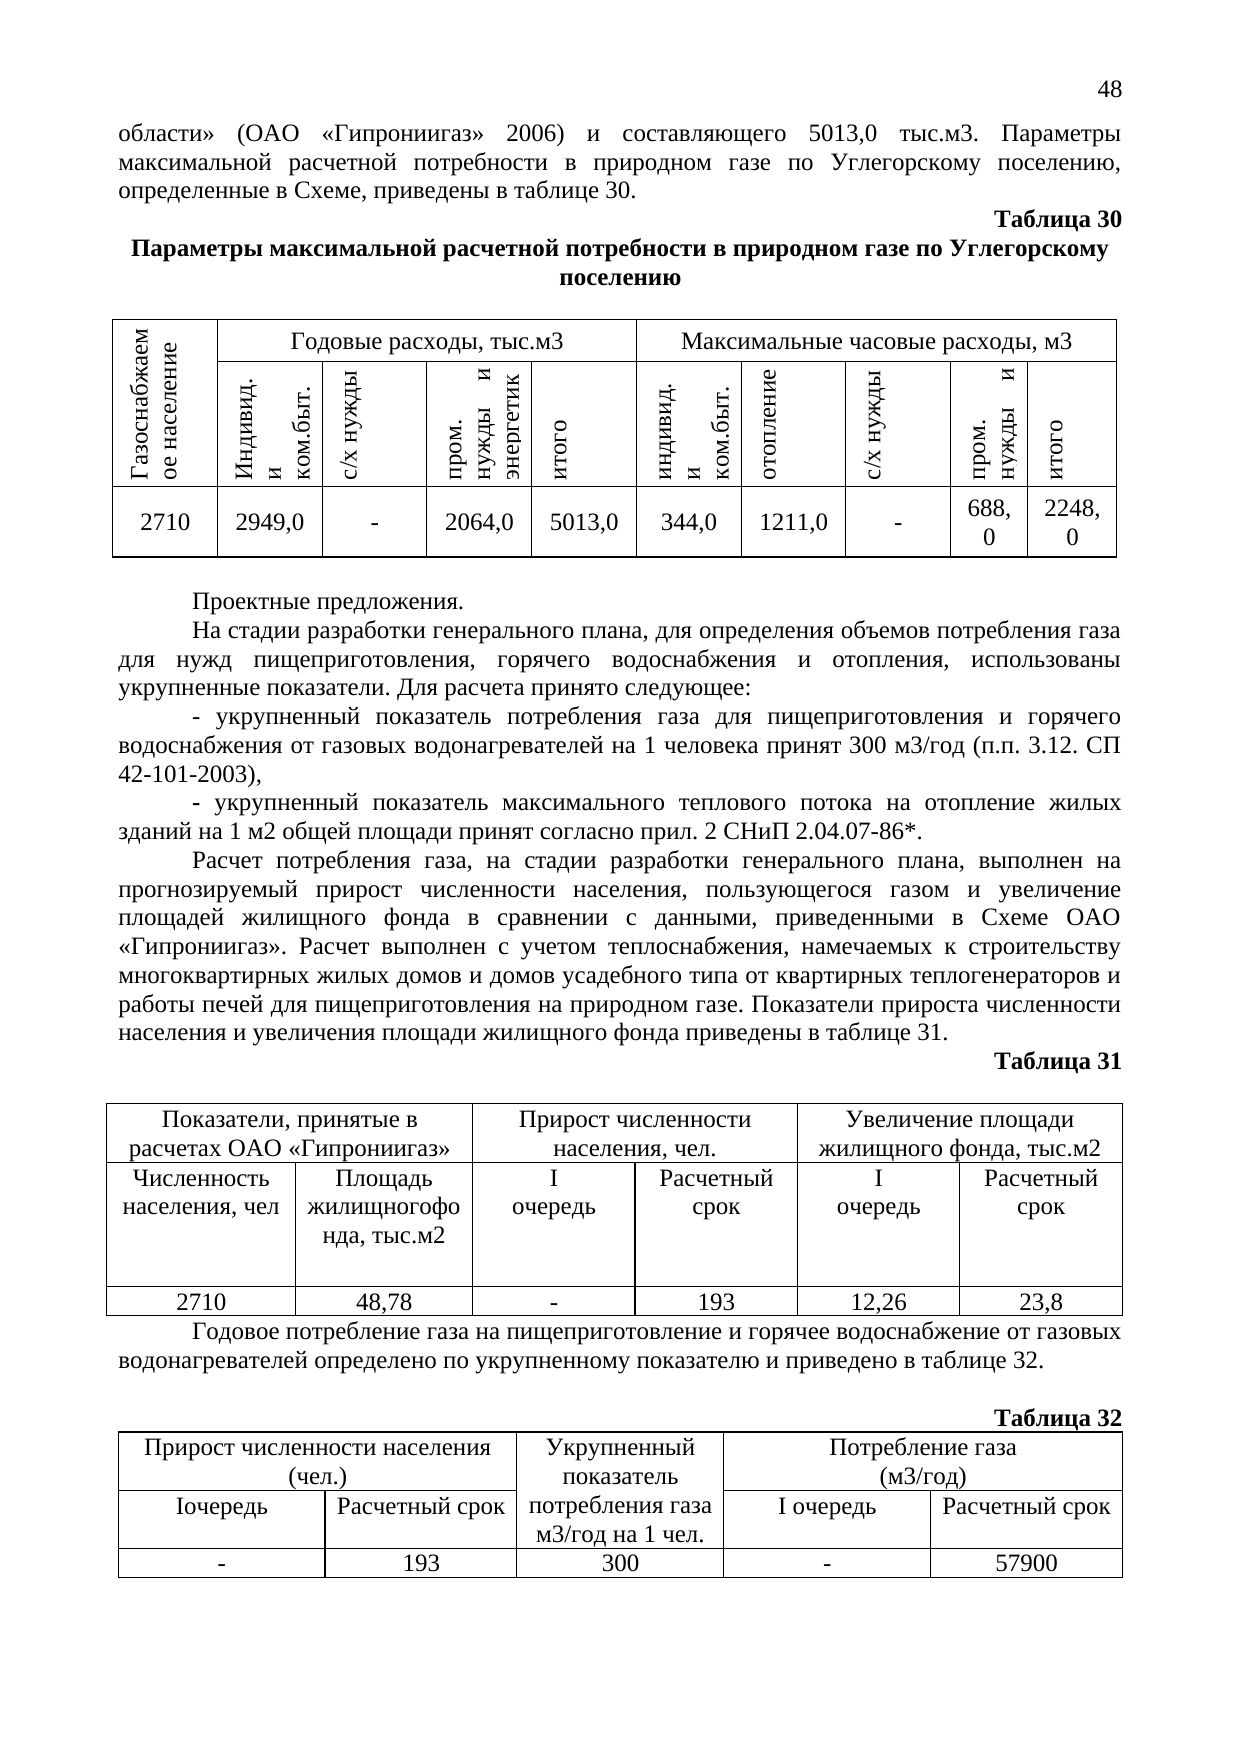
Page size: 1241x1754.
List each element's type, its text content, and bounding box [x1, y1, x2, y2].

table_cell 193 [326, 1549, 516, 1577]
table_cell 23,8 [960, 1287, 1122, 1315]
text Проектные предложения. [118, 586, 1122, 615]
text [118, 118, 1122, 204]
table_cell I очередь [798, 1163, 959, 1286]
table_cell 5013,0 [532, 487, 636, 556]
table_cell с/х нужды [323, 362, 426, 486]
table_cell Iочередь [119, 1491, 324, 1547]
table_cell пром. нужды и энергетика [427, 362, 531, 486]
table_cell 193 [636, 1287, 797, 1315]
table_header Показатели, принятые в расчетах ОАО «Гипрониигаз» [107, 1104, 472, 1162]
table_cell 2248,0 [1028, 487, 1116, 556]
table_cell - [323, 487, 426, 556]
table_header Потребление газа (м3/год) [724, 1433, 1122, 1490]
table_cell 57900 [931, 1549, 1122, 1577]
table_header Прирост численности населения (чел.) [119, 1433, 516, 1490]
text - укрупненный показатель максимального теплового потока на отопление жилых зданий на 1 м2 общей площади принят согласно прил. 2 СНиП 2.04.07-86*. [118, 787, 1122, 845]
table_cell Расчетный срок [931, 1491, 1122, 1547]
table_cell пром. нужды и энергетика [951, 362, 1027, 486]
text - укрупненный показатель потребления газа для пищеприготовления и горячего водоснабжения от газовых водонагревателей на 1 человека принят 300 м3/год (п.п. 3.12. СП 42-101-2003), [118, 701, 1122, 787]
text Таблица 30 [118, 204, 1122, 233]
table_cell I очередь [724, 1491, 930, 1547]
table_cell Площадь жилищногофонда, тыс.м2 [296, 1163, 472, 1286]
table_cell 48,78 [296, 1287, 472, 1315]
table_cell Расчетный срок [636, 1163, 797, 1286]
text Годовое потребление газа на пищеприготовление и горячее водоснабжение от газовых водонагревателей определено по укрупненному показателю и приведено в таблице 32. [118, 1316, 1122, 1374]
table_cell с/х нужды [846, 362, 950, 486]
table_header Максимальные часовые расходы, м3 [637, 320, 1116, 361]
table_cell - [846, 487, 950, 556]
table_cell 12,26 [798, 1287, 959, 1315]
table_cell - [724, 1549, 930, 1577]
table_cell Индивид. и ком.быт. нужды отопление [218, 362, 322, 486]
table_cell 1211,0 [742, 487, 845, 556]
table_header Увеличение площади жилищного фонда, тыс.м2 [798, 1104, 1122, 1162]
table_cell итого [1028, 362, 1116, 486]
table_cell итого [532, 362, 636, 486]
table_cell 2949,0 [218, 487, 322, 556]
table_cell Расчетный срок [326, 1491, 516, 1547]
table_cell отопление [742, 362, 845, 486]
text На стадии разработки генерального плана, для определения объемов потребления газа для нужд пищеприготовления, горячего водоснабжения и отопления, использованы укрупненные показатели. Для расчета принято следующее: [118, 615, 1122, 701]
text Параметры максимальной расчетной потребности в природном газе по Углегорскому поселению [118, 233, 1122, 291]
table_cell индивид. и ком.быт. нужды [637, 362, 741, 486]
table_header Прирост численности населения, чел. [473, 1104, 797, 1162]
table_cell 2710 [107, 1287, 295, 1315]
text Таблица 32 [118, 1403, 1122, 1431]
table_header Годовые расходы, тыс.м3 [218, 320, 636, 361]
table_cell I очередь [473, 1163, 634, 1286]
table_cell 300 [517, 1549, 723, 1577]
table_cell - [119, 1549, 324, 1577]
table_cell 2064,0 [427, 487, 531, 556]
table_cell Численность населения, чел [107, 1163, 295, 1286]
text Таблица 31 [118, 1046, 1122, 1075]
table_header Укрупненный показатель потребления газа м3/год на 1 чел. [517, 1433, 723, 1547]
table_cell - [473, 1287, 634, 1315]
table_header Газоснабжаемое население [113, 320, 217, 486]
text Расчет потребления газа, на стадии разработки генерального плана, выполнен на прогнозируемый прирост численности населения, пользующегося газом и увеличение площадей жилищного фонда в сравнении с данными, приведенными в Схеме ОАО «Гипрониигаз». Расчет выполнен с учетом теплоснабжения, намечаемых к строительству многоквартирных жилых домов и домов усадебного типа от квартирных теплогенераторов и работы печей для пищеприготовления на природном газе. Показатели прироста численности населения и увеличения площади жилищного фонда приведены в таблице 31. [118, 845, 1122, 1046]
table_cell 2710 [113, 487, 217, 556]
table_cell 688,0 [951, 487, 1027, 556]
table_cell 344,0 [637, 487, 741, 556]
table_cell Расчетный срок [960, 1163, 1122, 1286]
